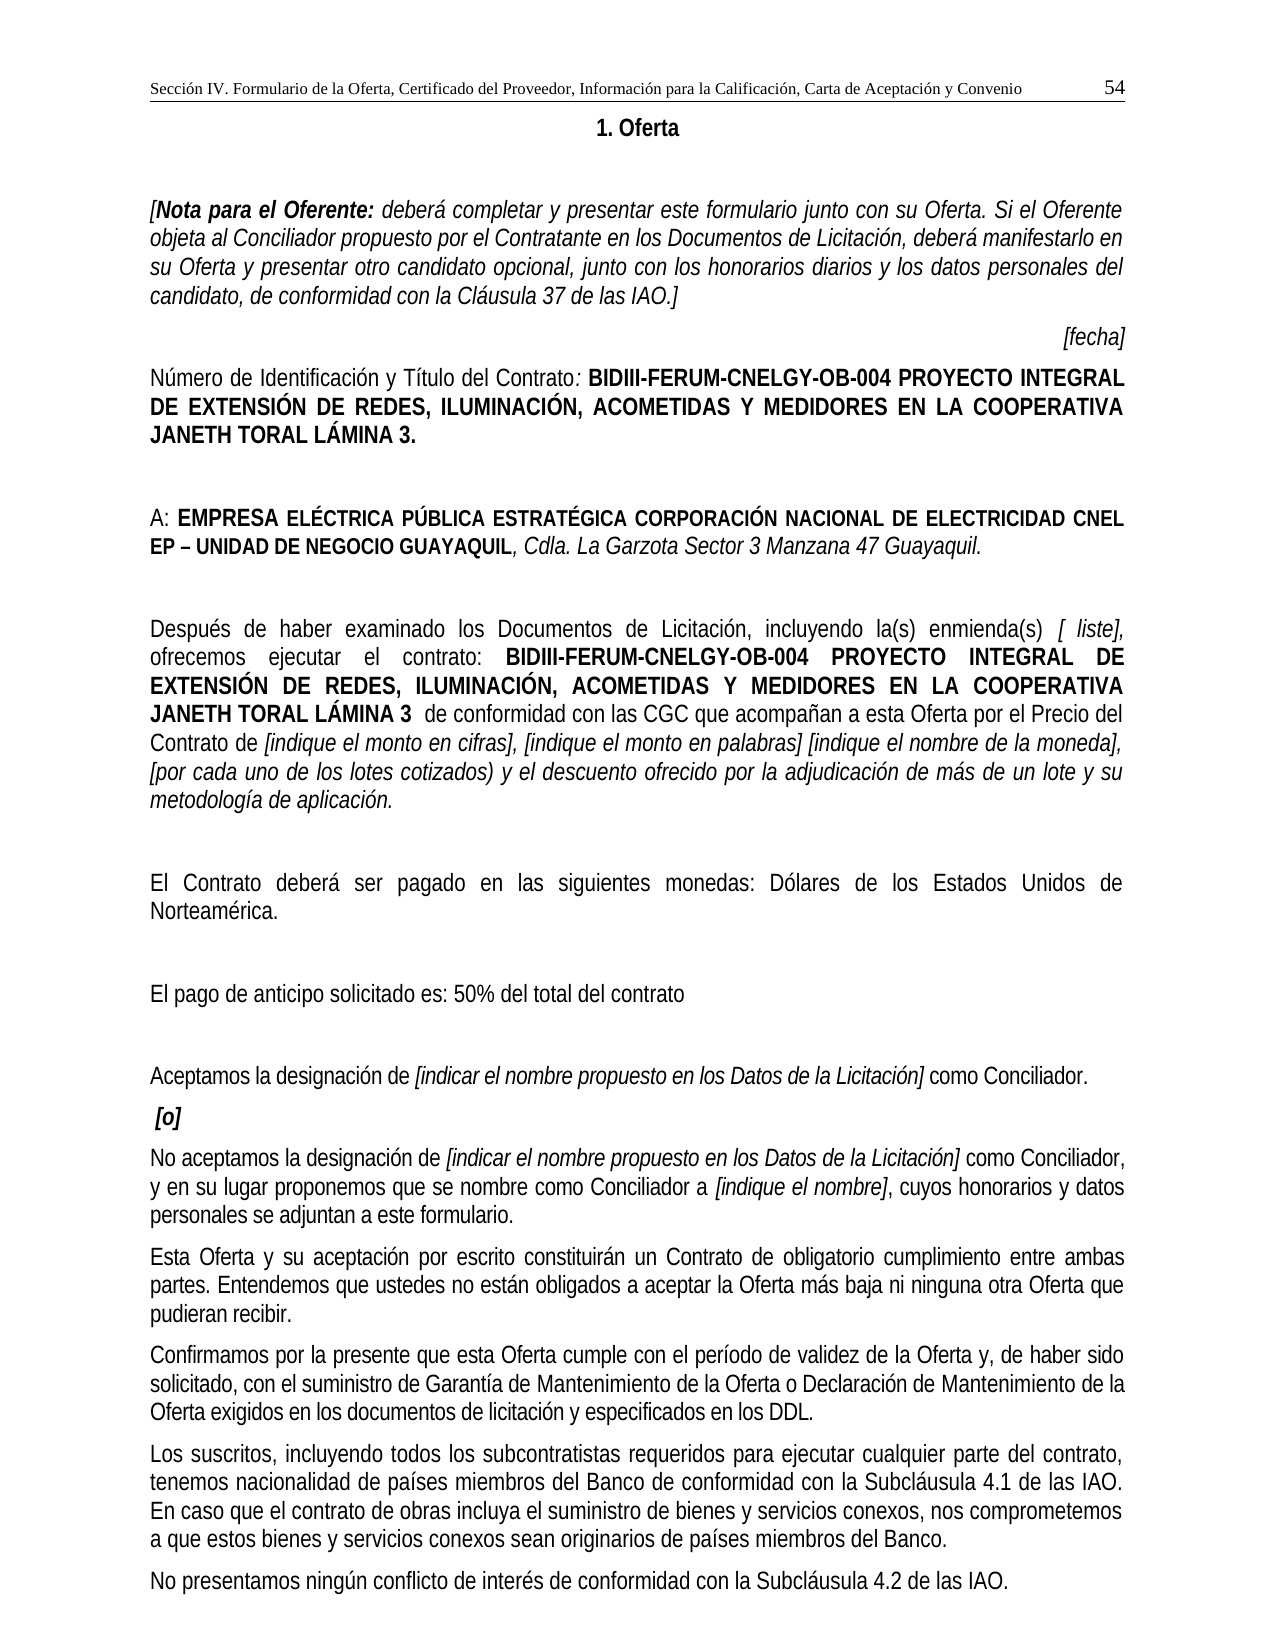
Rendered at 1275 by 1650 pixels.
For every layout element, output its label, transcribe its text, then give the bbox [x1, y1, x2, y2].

text [o] [150, 1102, 1125, 1131]
text Confirmamos por la presente que esta Oferta cumple con el período de validez de la Oferta y, de haber sido solicitado, con el suministro de Garantía de Mantenimiento de la Oferta o Declaración de Mantenimiento de la Oferta exigidos en los documentos de licitación y especificados en los DDL. [150, 1340, 1125, 1426]
text No presentamos ningún conflicto de interés de conformidad con la Subcláusula 4.2 de las IAO. [150, 1566, 1125, 1594]
text 1. Oferta [150, 112, 1125, 141]
text El pago de anticipo solicitado es: 50% del total del contrato [150, 979, 1125, 1007]
text [Nota para el Oferente: deberá completar y presentar este formulario junto con su Oferta. Si el Oferente objeta al Conciliador propuesto por el Contratante en los Documentos de Licitación, deberá manifestarlo en su Oferta y presentar otro candidato opcional, junto con los honorarios diarios y los datos personales del candidato, de conformidad con la Cláusula 37 de las IAO.] [150, 195, 1125, 309]
text El Contrato deberá ser pagado en las siguientes monedas: Dólares de los Estados Unidos de Norteamérica. [150, 868, 1125, 925]
text Esta Oferta y su aceptación por escrito constituirán un Contrato de obligatorio cumplimiento entre ambas partes. Entendemos que ustedes no están obligados a aceptar la Oferta más baja ni ninguna otra Oferta que pudieran recibir. [150, 1242, 1125, 1328]
text Los suscritos, incluyendo todos los subcontratistas requeridos para ejecutar cualquier parte del contrato, tenemos nacionalidad de países miembros del Banco de conformidad con la Subcláusula 4.1 de las IAO. En caso que el contrato de obras incluya el suministro de bienes y servicios conexos, nos comprometemos a que estos bienes y servicios conexos sean originarios de países miembros del Banco. [150, 1438, 1125, 1553]
text Después de haber examinado los Documentos de Licitación, incluyendo la(s) enmienda(s) [ liste], ofrecemos ejecutar el contrato: BIDIII-FERUM-CNELGY-OB-004 PROYECTO INTEGRAL DE EXTENSIÓN DE REDES, ILUMINACIÓN, ACOMETIDAS Y MEDIDORES EN LA COOPERATIVA JANETH TORAL LÁMINA 3 de conformidad con las CGC que acompañan a esta Oferta por el Precio del Contrato de [indique el monto en cifras], [indique el monto en palabras] [indique el nombre de la moneda], [por cada uno de los lotes cotizados) y el descuento ofrecido por la adjudicación de más de un lote y su metodología de aplicación. [150, 613, 1125, 814]
text [fecha] [150, 322, 1125, 351]
text Aceptamos la designación de [indicar el nombre propuesto en los Datos de la Licitación] como Conciliador. [150, 1061, 1125, 1089]
text No aceptamos la designación de [indicar el nombre propuesto en los Datos de la Licitación] como Conciliador, y en su lugar proponemos que se nombre como Conciliador a [indique el nombre], cuyos honorarios y datos personales se adjuntan a este formulario. [150, 1143, 1125, 1229]
text A: EMPRESA ELÉCTRICA PÚBLICA ESTRATÉGICA CORPORACIÓN NACIONAL DE ELECTRICIDAD CNEL EP – UNIDAD DE NEGOCIO GUAYAQUIL, Cdla. La Garzota Sector 3 Manzana 47 Guayaquil. [150, 503, 1125, 560]
text Número de Identificación y Título del Contrato: BIDIII-FERUM-CNELGY-OB-004 PROYECTO INTEGRAL DE EXTENSIÓN DE REDES, ILUMINACIÓN, ACOMETIDAS Y MEDIDORES EN LA COOPERATIVA JANETH TORAL LÁMINA 3. [150, 363, 1125, 449]
